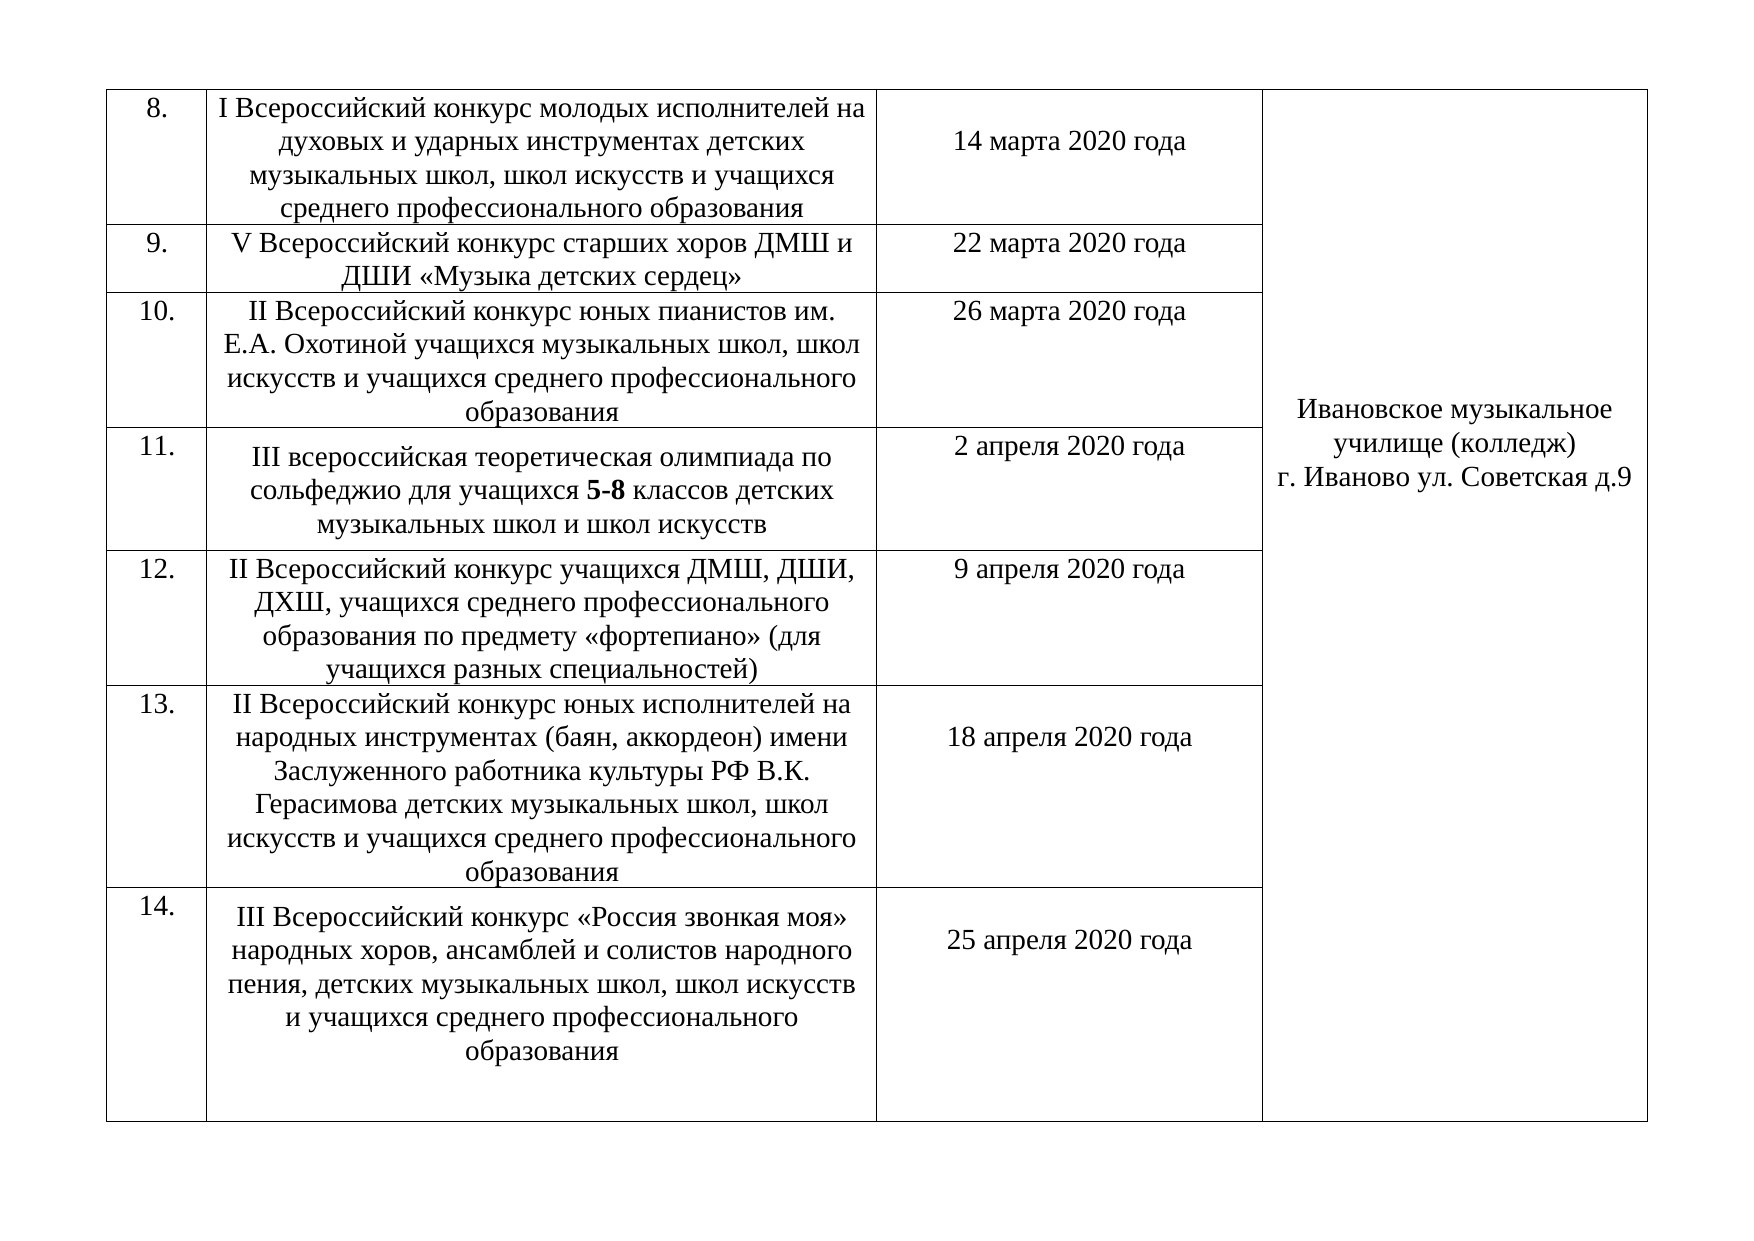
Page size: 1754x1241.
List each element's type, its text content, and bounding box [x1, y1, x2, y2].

table_cell 11. [107, 428, 206, 550]
table_cell V Всероссийский конкурс старших хоров ДМШ и ДШИ «Музыка детских сердец» [207, 225, 876, 292]
table_cell 22 марта 2020 года [877, 225, 1262, 292]
table_cell 2 апреля 2020 года [877, 428, 1262, 550]
table_cell II Всероссийский конкурс юных исполнителей на народных инструментах (баян, аккордеон) имени Заслуженного работника культуры РФ В.К. Герасимова детских музыкальных школ, школ искусств и учащихся среднего профессионального образования [207, 686, 876, 887]
table_cell 8. [107, 90, 206, 224]
table_cell 12. [107, 551, 206, 685]
table_cell 9. [107, 225, 206, 292]
table_cell III Всероссийский конкурс «Россия звонкая моя» народных хоров, ансамблей и солистов народного пения, детских музыкальных школ, школ искусств и учащихся среднего профессионального образования [207, 888, 876, 1121]
table_cell 9 апреля 2020 года [877, 551, 1262, 685]
table_cell 25 апреля 2020 года [877, 888, 1262, 1121]
table_cell 10. [107, 293, 206, 427]
table_cell 14. [107, 888, 206, 1121]
table_cell 14 марта 2020 года [877, 90, 1262, 224]
table_cell 26 марта 2020 года [877, 293, 1262, 427]
table_cell 13. [107, 686, 206, 887]
table_cell II Всероссийский конкурс учащихся ДМШ, ДШИ, ДХШ, учащихся среднего профессионального образования по предмету «фортепиано» (для учащихся разных специальностей) [207, 551, 876, 685]
table_cell III всероссийская теоретическая олимпиада по сольфеджио для учащихся 5-8 классов детских музыкальных школ и школ искусств [207, 428, 876, 550]
table_cell 18 апреля 2020 года [877, 686, 1262, 887]
table_cell II Всероссийский конкурс юных пианистов им. Е.А. Охотиной учащихся музыкальных школ, школ искусств и учащихся среднего профессионального образования [207, 293, 876, 427]
table_cell I Всероссийский конкурс молодых исполнителей на духовых и ударных инструментах детских музыкальных школ, школ искусств и учащихся среднего профессионального образования [207, 90, 876, 224]
